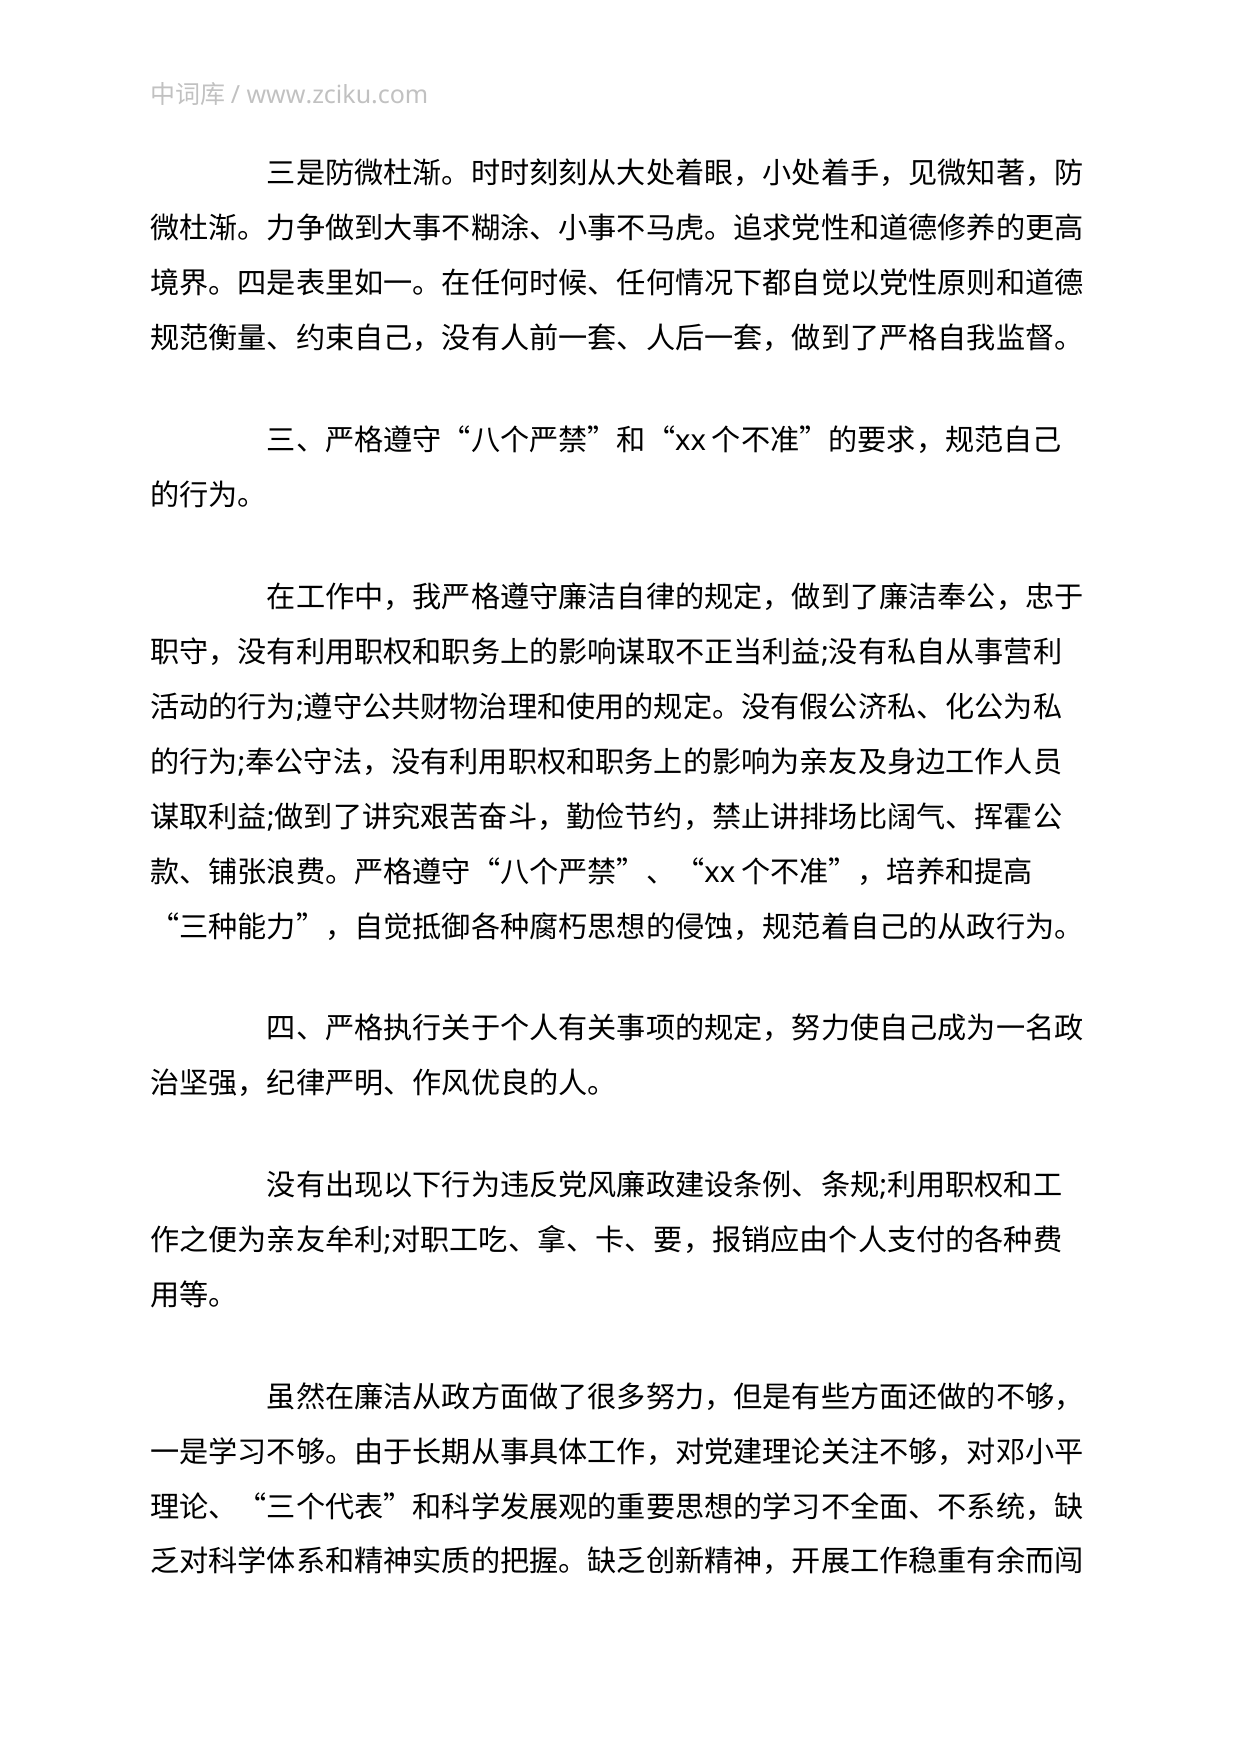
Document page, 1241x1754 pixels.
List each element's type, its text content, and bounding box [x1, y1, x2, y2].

text 三是防微杜渐。时时刻刻从大处着眼，小处着手，见微知著，防微杜渐。力争做到大事不糊涂、小事不马虎。追求党性和道德修养的更高境界。四是表里如一。在任何时候、任何情况下都自觉以党性原则和道德规范衡量、约束自己，没有人前一套、人后一套，做到了严格自我监督。 [150, 150, 1090, 357]
text 三、严格遵守“八个严禁”和“xx个不准”的要求，规范自己的行为。 [150, 416, 1090, 514]
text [150, 1373, 1090, 1580]
text 没有出现以下行为违反党风廉政建设条例、条规;利用职权和工作之便为亲友牟利;对职工吃、拿、卡、要，报销应由个人支付的各种费用等。 [150, 1162, 1090, 1314]
text 四、严格执行关于个人有关事项的规定，努力使自己成为一名政治坚强，纪律严明、作风优良的人。 [150, 1005, 1090, 1102]
text 在工作中，我严格遵守廉洁自律的规定，做到了廉洁奉公，忠于职守，没有利用职权和职务上的影响谋取不正当利益;没有私自从事营利活动的行为;遵守公共财物治理和使用的规定。没有假公济私、化公为私的行为;奉公守法，没有利用职权和职务上的影响为亲友及身边工作人员谋取利益;做到了讲究艰苦奋斗，勤俭节约，禁止讲排场比阔气、挥霍公款、铺张浪费。严格遵守“八个严禁”、“xx个不准”，培养和提高“三种能力”，自觉抵御各种腐朽思想的侵蚀，规范着自己的从政行为。 [150, 573, 1090, 945]
